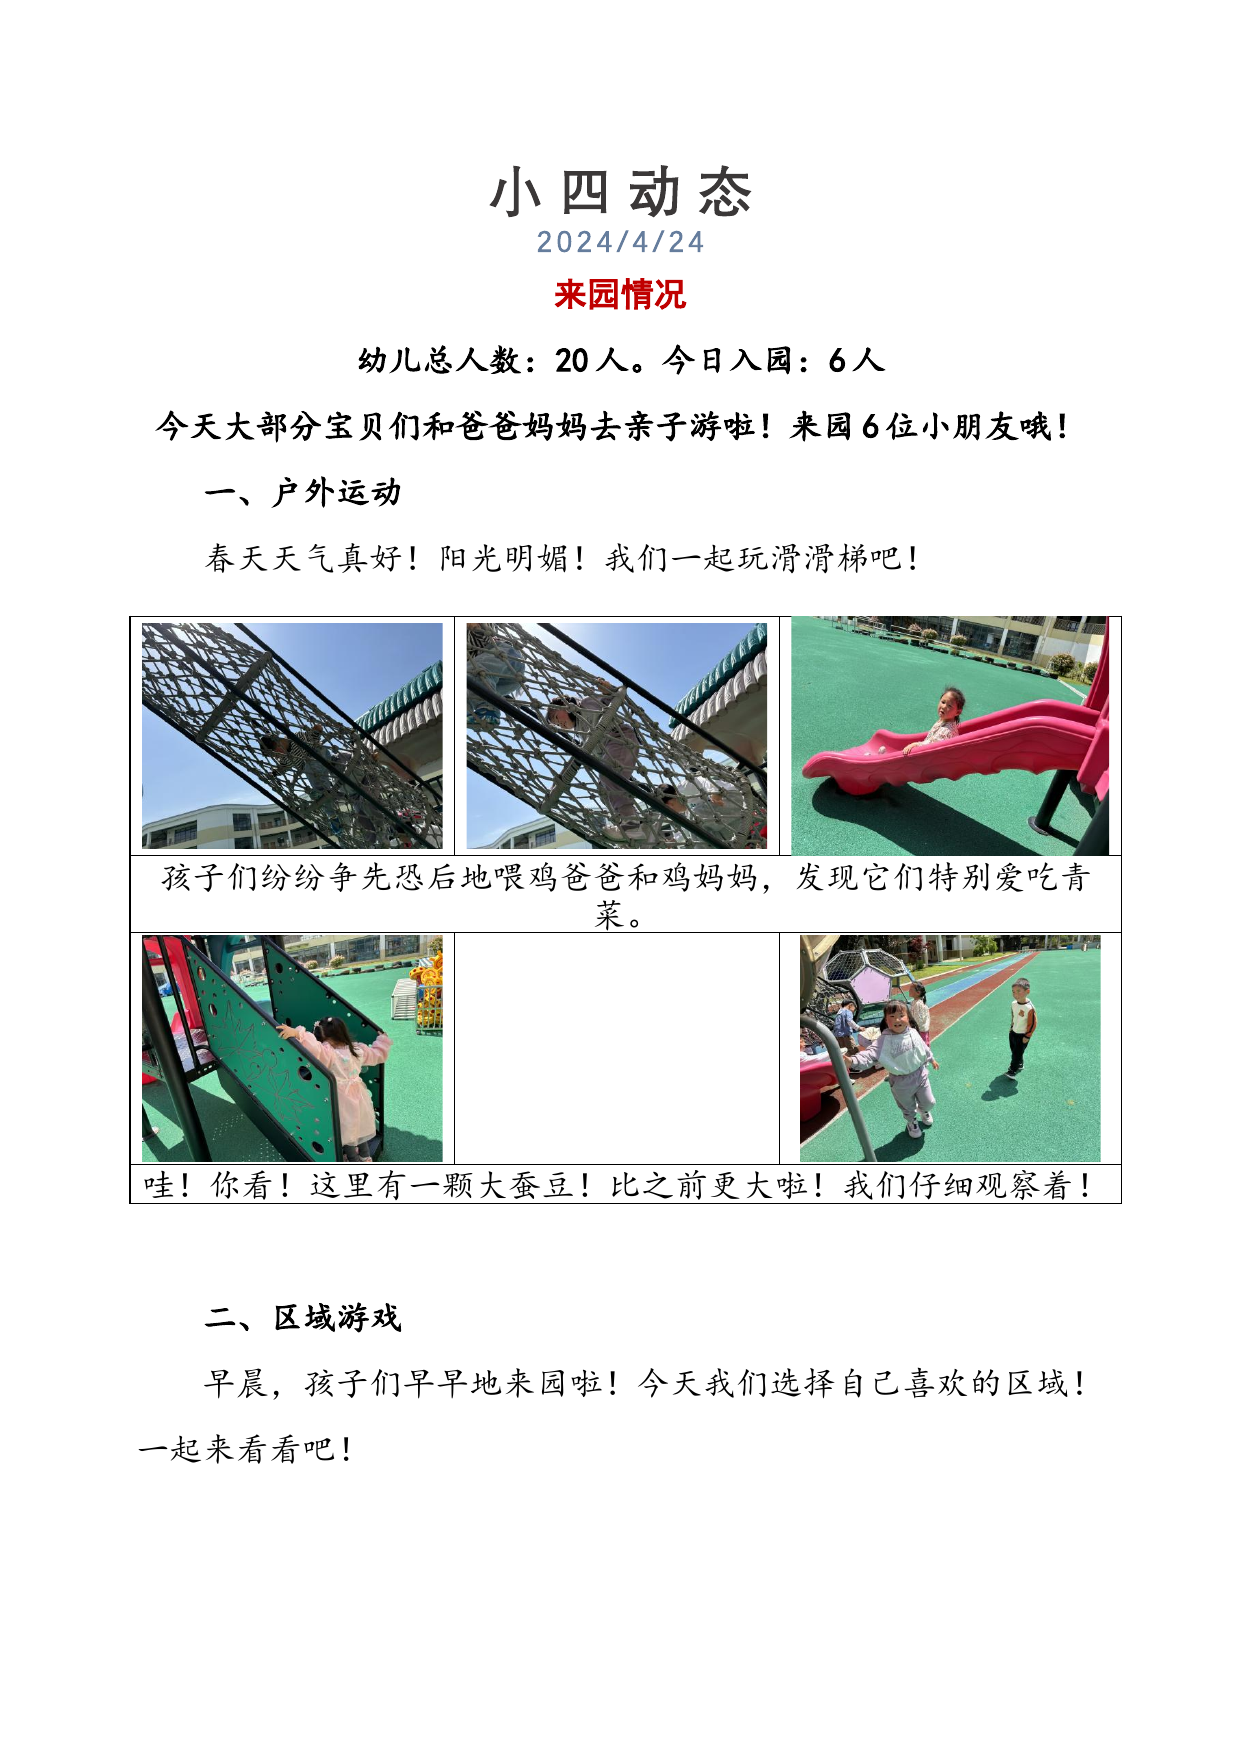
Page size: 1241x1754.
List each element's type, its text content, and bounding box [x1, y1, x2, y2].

picture [142, 623, 443, 849]
text 早晨，孩子们早早地来园啦！今天我们选择自己喜欢的区域！一起来看看吧！ [136, 1348, 1104, 1480]
picture [466, 623, 768, 849]
picture [800, 935, 1101, 1162]
table_cell 孩子们纷纷争先恐后地喂鸡爸爸和鸡妈妈，发现它们特别爱吃青菜。 [131, 856, 1121, 932]
table_cell 哇！你看！这里有一颗大蚕豆！比之前更大啦！我们仔细观察着！ [131, 1165, 1121, 1202]
table_header [455, 617, 779, 855]
table_header [1110, 617, 1121, 855]
table_header [131, 617, 454, 855]
table_cell [131, 933, 454, 1163]
text 一、户外运动 [136, 457, 1104, 523]
text 幼儿总人数：20人。今日入园：6人 [136, 324, 1104, 391]
text 2024/4/24 [136, 225, 1104, 258]
text 来园情况 [136, 258, 1104, 324]
text 二、区域游戏 [136, 1282, 1104, 1348]
picture [791, 616, 1110, 856]
picture [142, 935, 443, 1162]
text 今天大部分宝贝们和爸爸妈妈去亲子游啦！来园6位小朋友哦！ [136, 391, 1104, 457]
table_cell [780, 933, 1121, 1163]
text 春天天气真好！阳光明媚！我们一起玩滑滑梯吧！ [136, 523, 1104, 589]
text 小四动态 [136, 159, 1104, 225]
table_cell [455, 933, 779, 1163]
table_header [780, 617, 791, 855]
